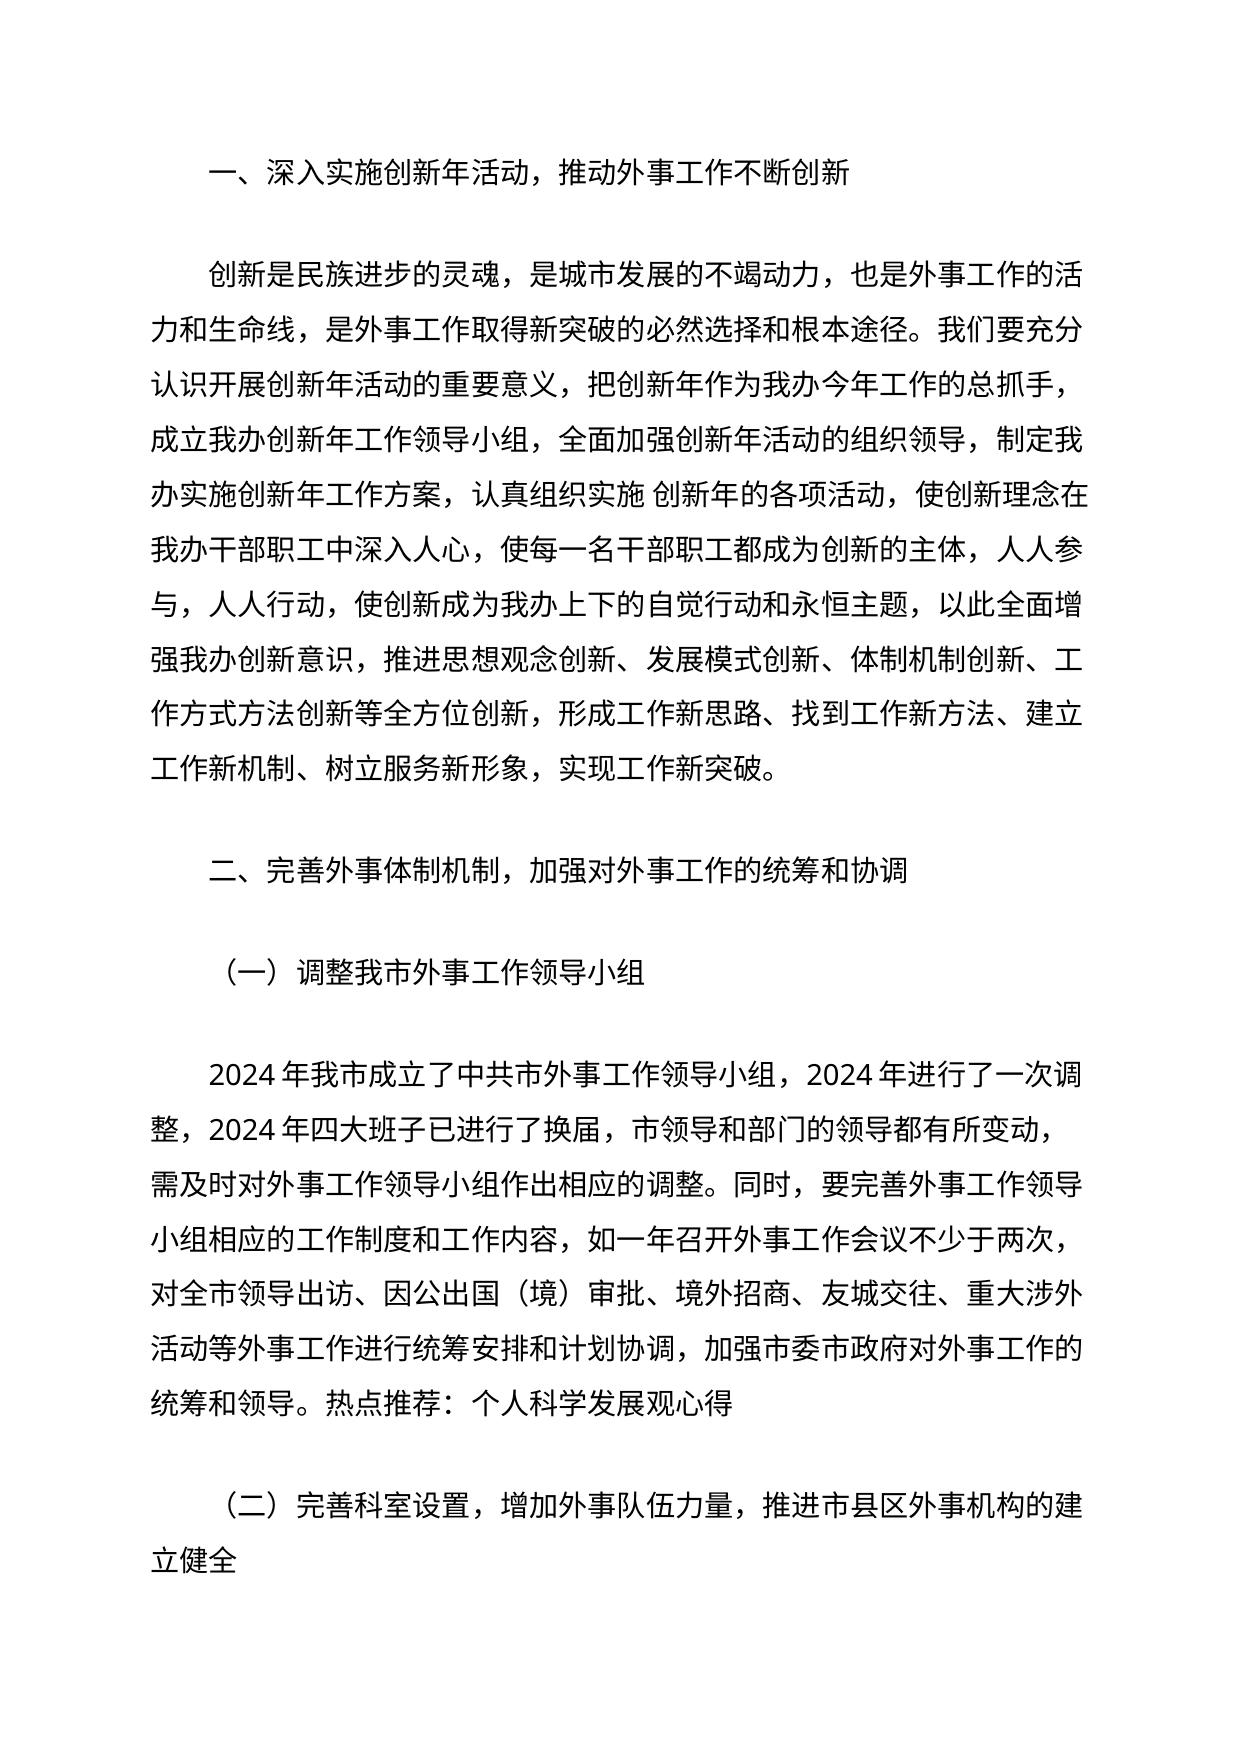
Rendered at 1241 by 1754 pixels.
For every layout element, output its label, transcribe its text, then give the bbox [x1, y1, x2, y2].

text （一）调整我市外事工作领导小组 [150, 949, 1090, 992]
text 二、完善外事体制机制，加强对外事工作的统筹和协调 [150, 848, 1090, 890]
text 创新是民族进步的灵魂，是城市发展的不竭动力，也是外事工作的活力和生命线，是外事工作取得新突破的必然选择和根本途径。我们要充分认识开展创新年活动的重要意义，把创新年作为我办今年工作的总抓手，成立我办创新年工作领导小组，全面加强创新年活动的组织领导，制定我办实施创新年工作方案，认真组织实施 创新年的各项活动，使创新理念在我办干部职工中深入人心，使每一名干部职工都成为创新的主体，人人参与，人人行动，使创新成为我办上下的自觉行动和永恒主题，以此全面增强我办创新意识，推进思想观念创新、发展模式创新、体制机制创新、工作方式方法创新等全方位创新，形成工作新思路、找到工作新方法、建立工作新机制、树立服务新形象，实现工作新突破。 [150, 252, 1090, 788]
text 一、深入实施创新年活动，推动外事工作不断创新 [150, 150, 1090, 192]
text （二）完善科室设置，增加外事队伍力量，推进市县区外事机构的建立健全 [150, 1482, 1090, 1580]
text 2024年我市成立了中共市外事工作领导小组，2024年进行了一次调整，2024年四大班子已进行了换届，市领导和部门的领导都有所变动，需及时对外事工作领导小组作出相应的调整。同时，要完善外事工作领导小组相应的工作制度和工作内容，如一年召开外事工作会议不少于两次，对全市领导出访、因公出国（境）审批、境外招商、友城交往、重大涉外活动等外事工作进行统筹安排和计划协调，加强市委市政府对外事工作的统筹和领导。热点推荐：个人科学发展观心得 [150, 1051, 1090, 1423]
